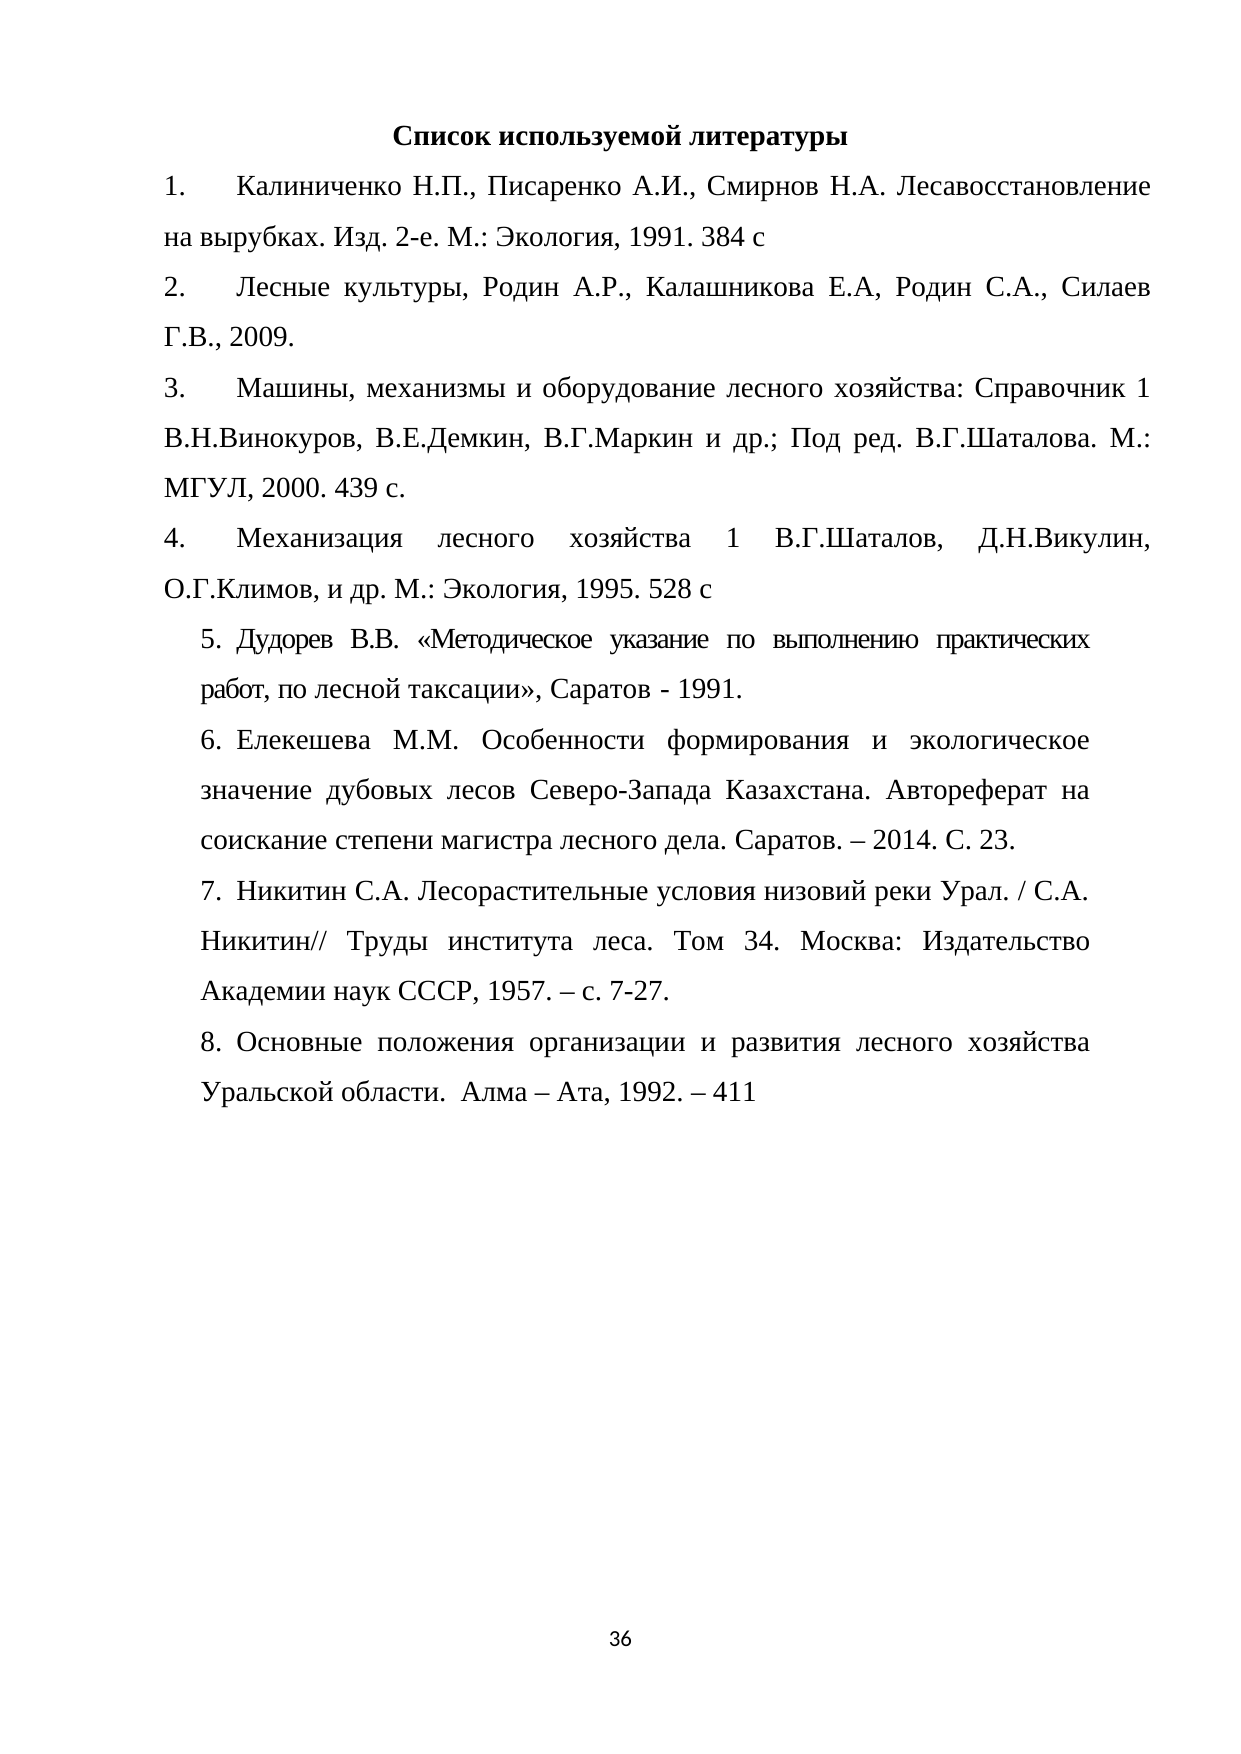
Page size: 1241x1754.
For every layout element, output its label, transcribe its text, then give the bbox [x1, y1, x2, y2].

list Машины, механизмы и оборудование лесного хозяйства: Справочник 1 В.Н.Винокуров, В.Е.Демкин, В.Г.Маркин и др.; Под ред. В.Г.Шаталова. М.: МГУЛ, 2000. 439 с. [164, 370, 1152, 504]
list Калиниченко Н.П., Писаренко А.И., Смирнов Н.А. Лесавосстановление на вырубках. Изд. 2-е. М.: Экология, 1991. 384 с [164, 168, 1152, 252]
list Елекешева М.М. Особенности формирования и экологическое значение дубовых лесов Северо-Запада Казахстана. Автореферат на соискание степени магистра лесного дела. Саратов. – 2014. С. 23. [200, 722, 1090, 856]
list Механизация лесного хозяйства 1 В.Г.Шаталов, Д.Н.Викулин, О.Г.Климов, и др. М.: Экология, 1995. 528 с [164, 521, 1152, 604]
text Список используемой литературы [89, 118, 1152, 152]
list Дудорев В.В. «Методическое указание по выполнению практических работ, по лесной таксации», Саратов - 1991. [200, 621, 1092, 705]
list Никитин С.А. Лесорастительные условия низовий реки Урал. / С.А. Никитин// Труды института леса. Том 34. Москва: Издательство Академии наук СССР, 1957. – с. 7-27. [200, 873, 1090, 1007]
list Oсновные положения организации и развития лесного хозяйства Уральской области. Алма – Ата, 1992. – 411 [200, 1024, 1090, 1108]
list Лесные культуры, Родин А.Р., Калашникова Е.А, Родин С.А., Силаев Г.В., 2009. [164, 269, 1152, 353]
